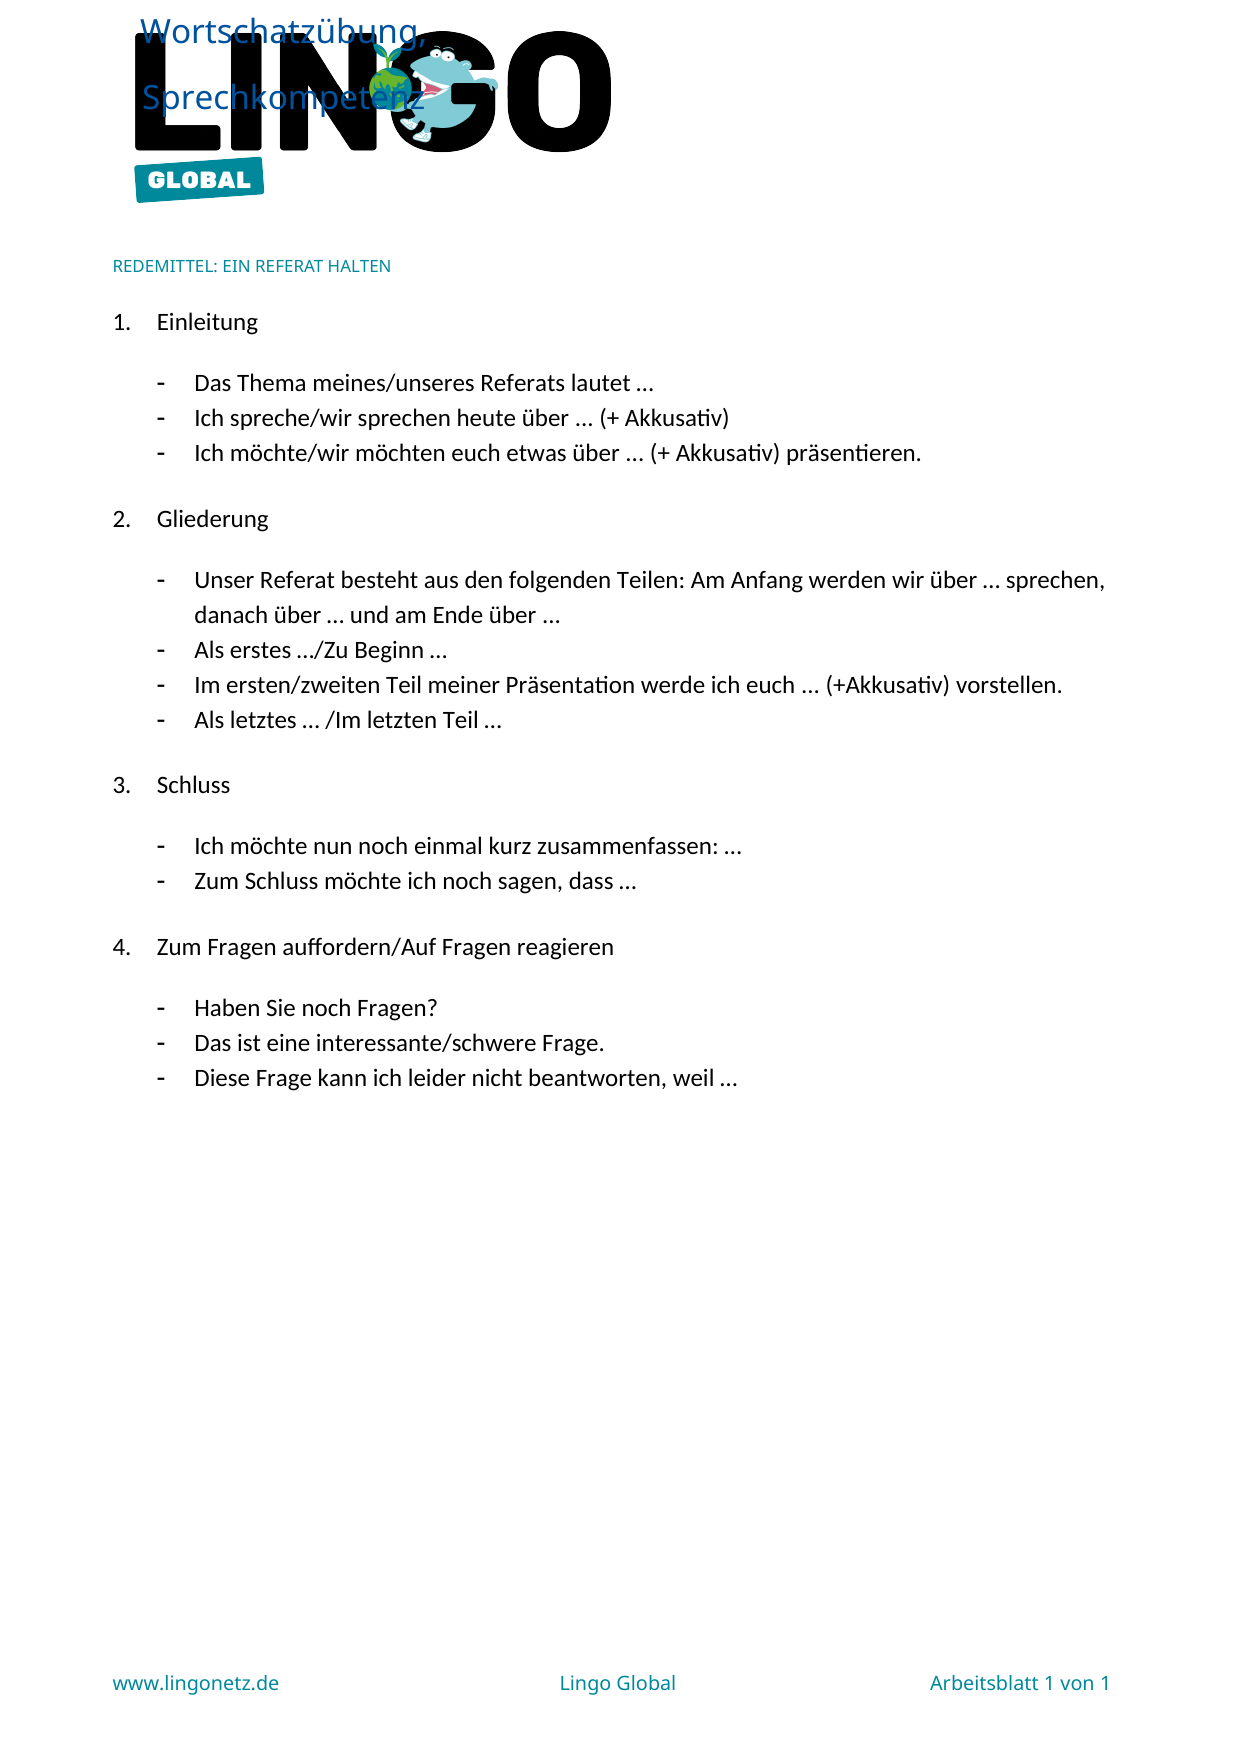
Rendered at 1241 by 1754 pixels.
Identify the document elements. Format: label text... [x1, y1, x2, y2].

list Diese Frage kann ich leider nicht beantworten, weil … [157, 1062, 1122, 1092]
list Zum Fragen auffordern/Auf Fragen reagieren [112, 931, 1122, 961]
list Als erstes …/Zu Beginn … [157, 634, 1122, 664]
list Gliederung [112, 503, 1122, 533]
picture [321, 31, 330, 41]
list Im ersten/zweiten Teil meiner Präsentation werde ich euch ... (+Akkusativ) vorstellen. [157, 669, 1122, 699]
list Schluss [112, 769, 1122, 800]
list Zum Schluss möchte ich noch sagen, dass … [157, 865, 1122, 896]
list Als letztes … /Im letzten Teil … [157, 704, 1122, 734]
picture [362, 31, 371, 41]
text Redemittel: Ein Referat halten [112, 260, 1122, 291]
list Unser Referat besteht aus den folgenden Teilen: Am Anfang werden wir über … sprechen, danach über … und am Ende über ... [157, 564, 1122, 629]
list Einleitung [112, 306, 1122, 337]
picture [342, 31, 352, 41]
list Ich spreche/wir sprechen heute über ... (+ Akkusativ) [157, 402, 1122, 433]
list Das ist eine interessante/schwere Frage. [157, 1027, 1122, 1057]
list Haben Sie noch Fragen? [157, 992, 1122, 1022]
list Ich möchte nun noch einmal kurz zusammenfassen: … [157, 830, 1122, 861]
picture [403, 31, 413, 41]
picture [134, 31, 611, 203]
list Ich möchte/wir möchten euch etwas über ... (+ Akkusativ) präsentieren. [157, 437, 1122, 468]
picture [274, 34, 282, 41]
list Das Thema meines/unseres Referats lautet … [157, 367, 1122, 398]
picture [176, 31, 186, 41]
